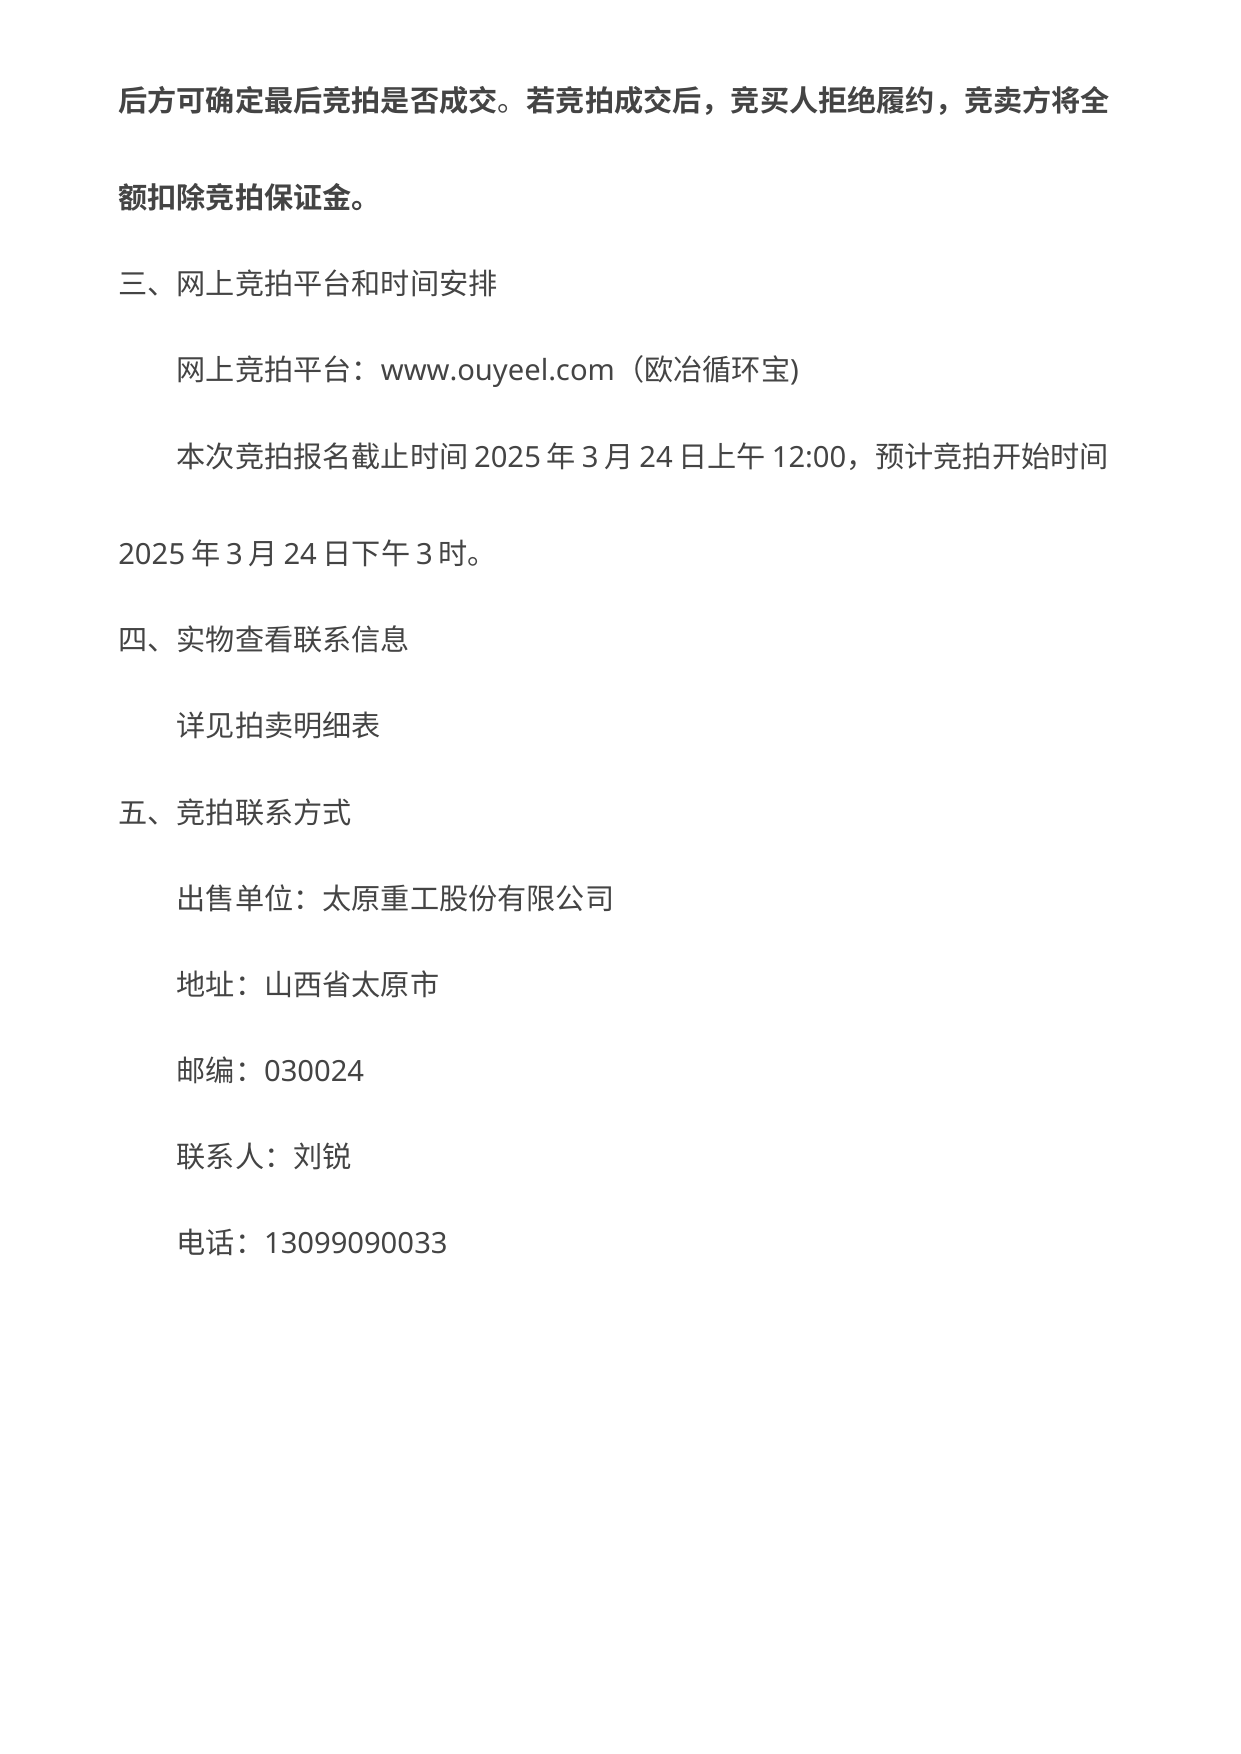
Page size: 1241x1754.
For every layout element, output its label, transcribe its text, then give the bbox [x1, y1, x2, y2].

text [118, 66, 1122, 228]
text 出售单位：太原重工股份有限公司 [118, 864, 1122, 929]
text 三、网上竞拍平台和时间安排 [118, 249, 1122, 314]
text 网上竞拍平台：www.ouyeel.com（欧冶循环宝) [118, 336, 1122, 401]
text 联系人：刘锐 [118, 1122, 1122, 1187]
text 电话：13099090033 [118, 1208, 1122, 1273]
text 邮编：030024 [118, 1036, 1122, 1101]
list 实物查看联系信息 [118, 606, 1122, 671]
text 详见拍卖明细表 [118, 692, 1122, 757]
text 五、竞拍联系方式 [118, 778, 1122, 843]
text 地址：山西省太原市 [118, 950, 1122, 1015]
text 本次竞拍报名截止时间2025年3月24日上午12:00，预计竞拍开始时间2025年3月24日下午3时。 [118, 422, 1122, 584]
